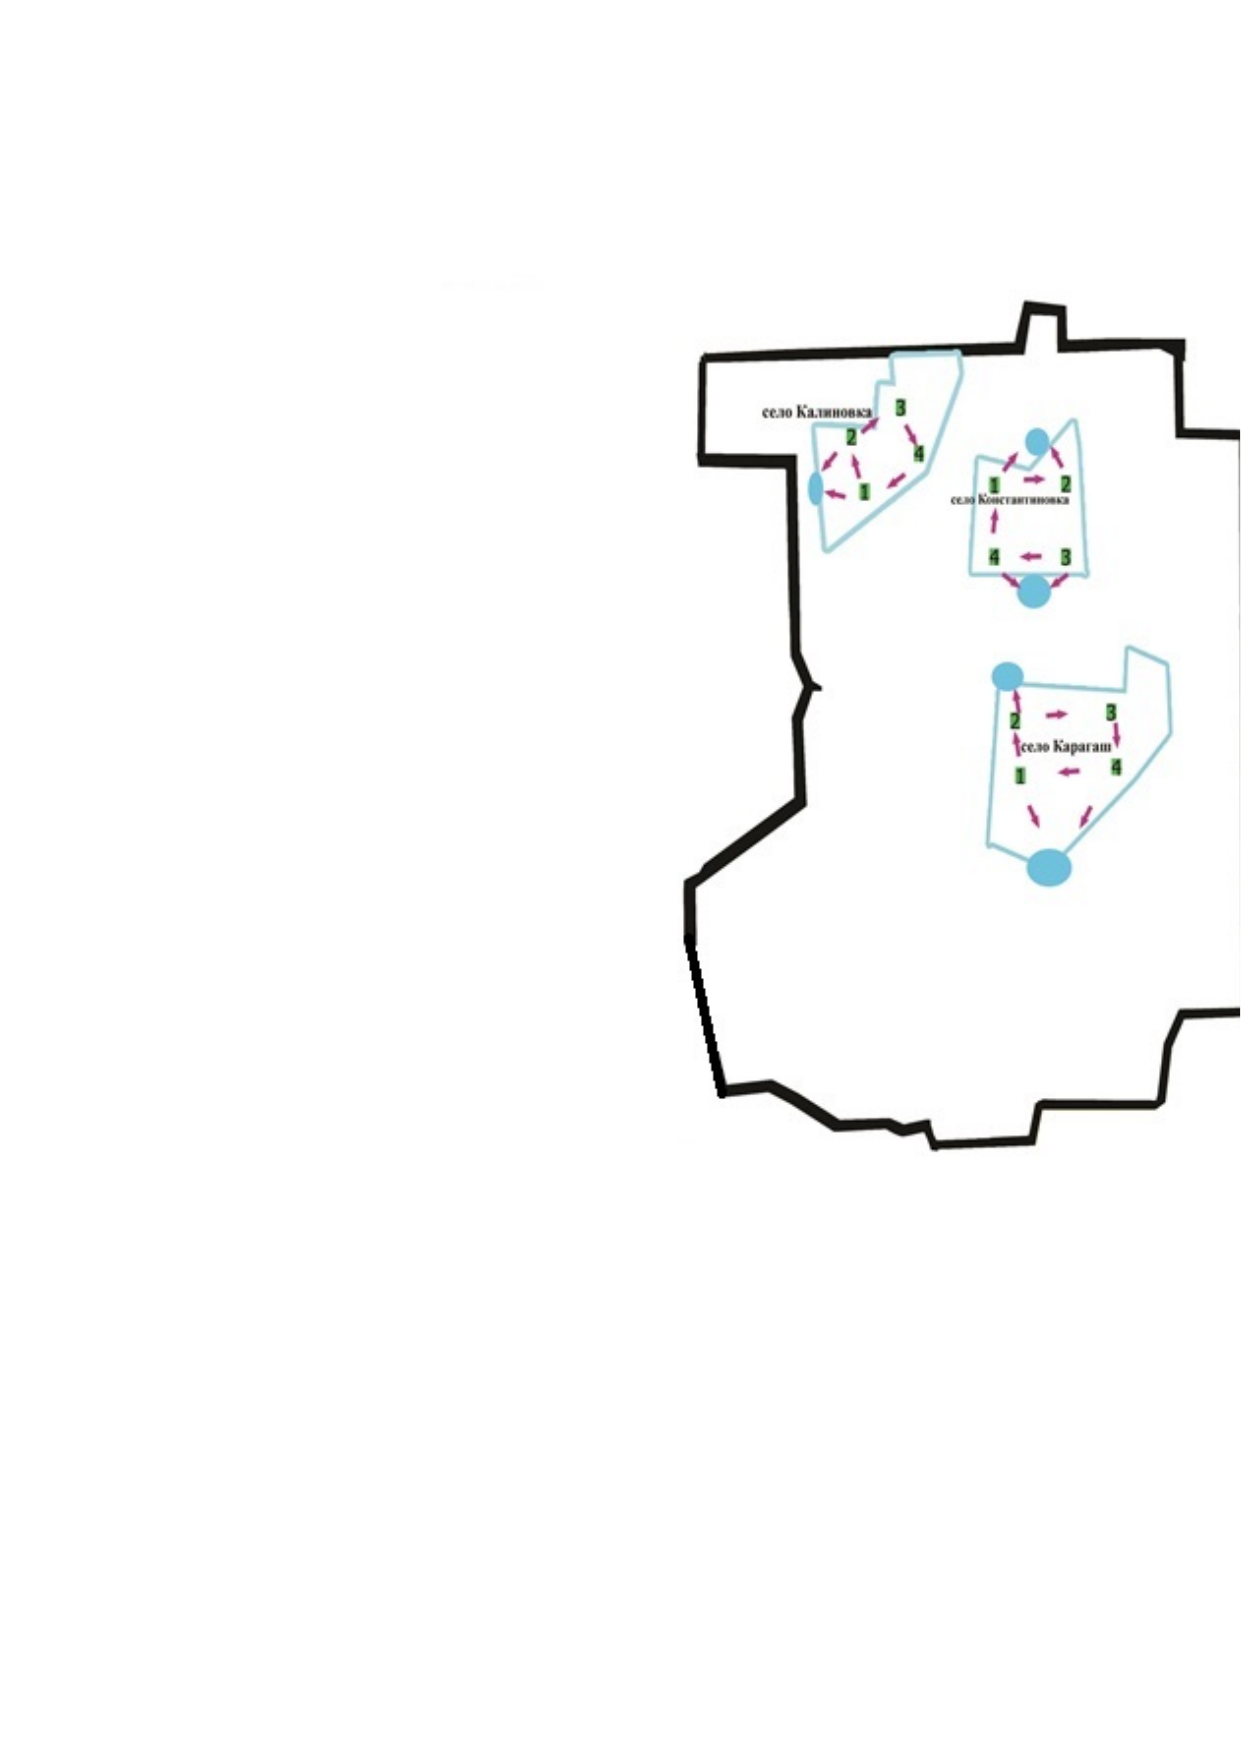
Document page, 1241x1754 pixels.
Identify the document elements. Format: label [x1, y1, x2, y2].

picture [112, 150, 1241, 1221]
